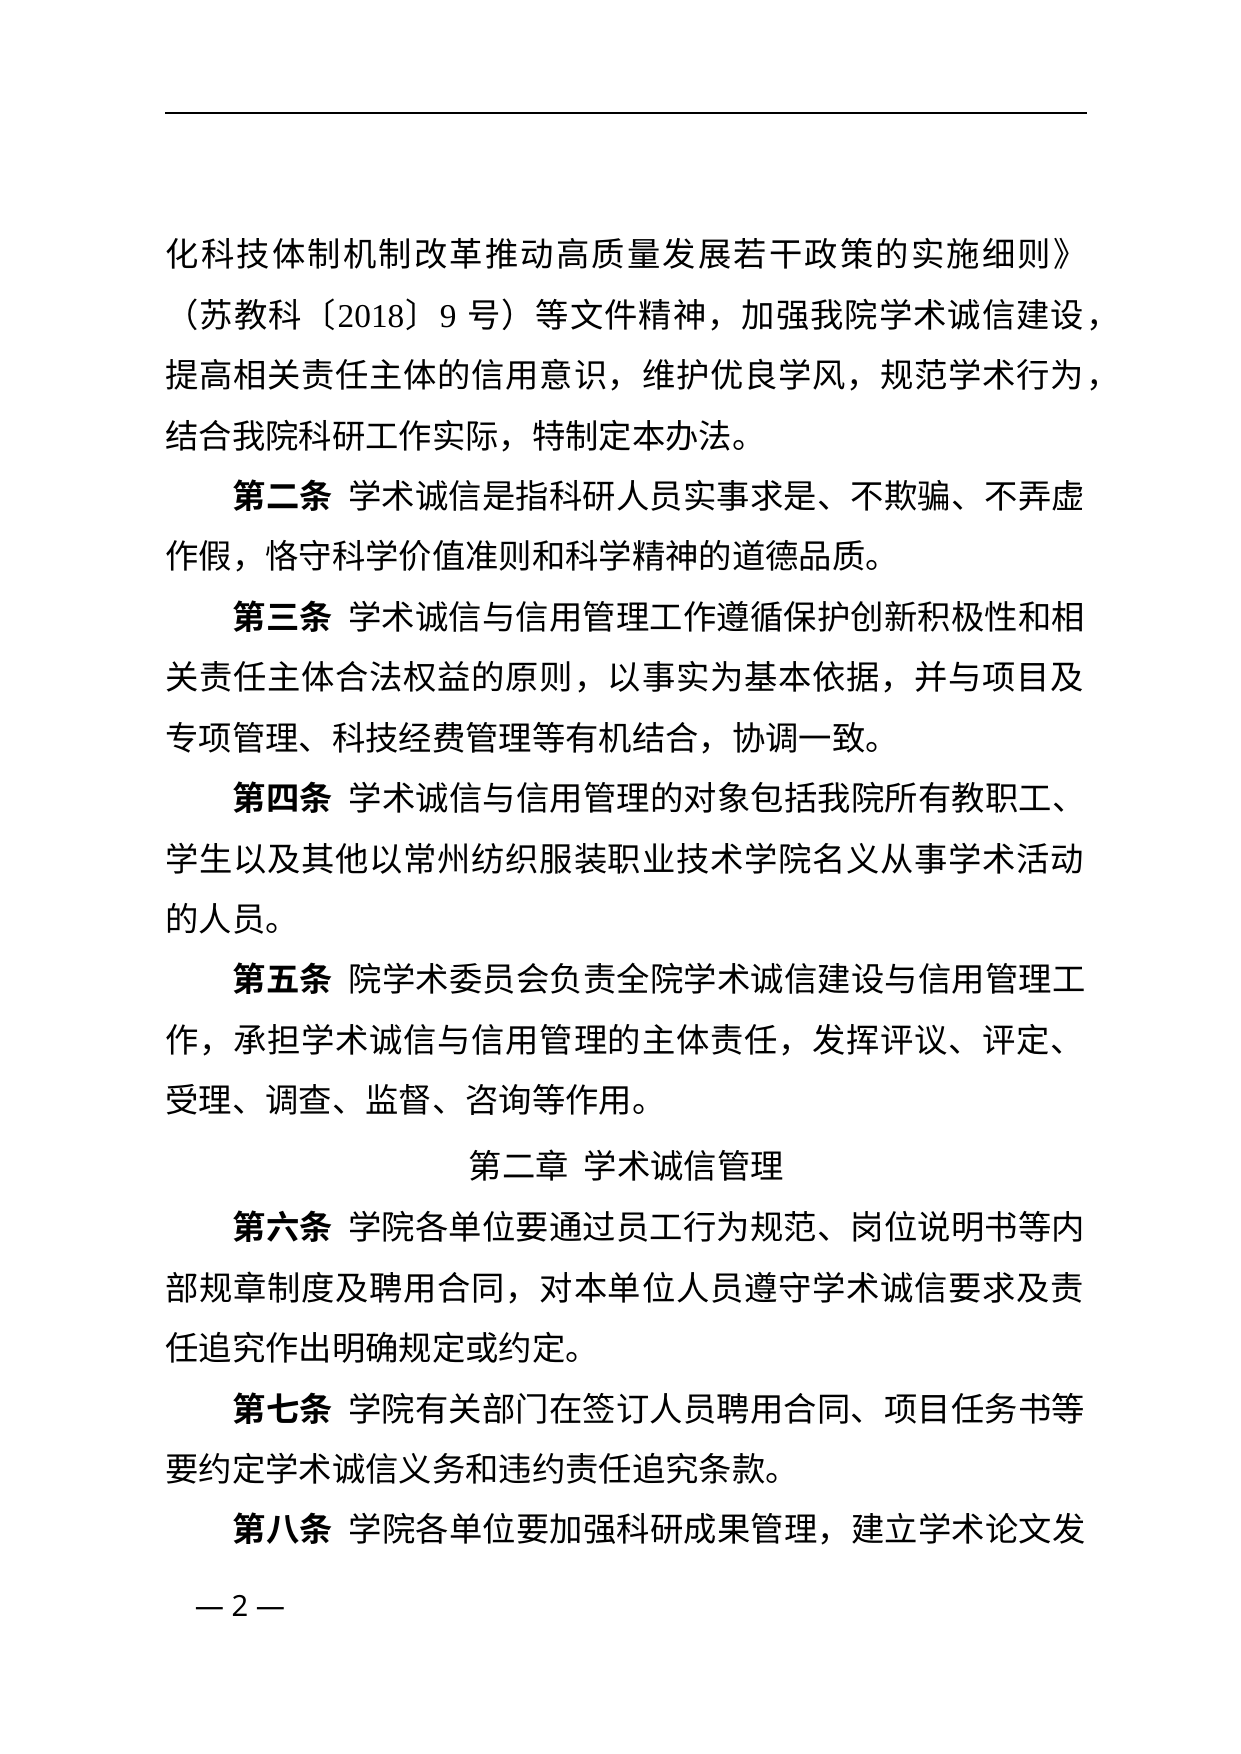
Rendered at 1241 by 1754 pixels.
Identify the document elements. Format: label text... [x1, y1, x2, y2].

text 第四条 学术诚信与信用管理的对象包括我院所有教职工、学生以及其他以常州纺织服装职业技术学院名义从事学术活动的人员。 [165, 762, 1087, 943]
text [165, 1493, 1087, 1554]
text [165, 218, 1087, 460]
text 第三条 学术诚信与信用管理工作遵循保护创新积极性和相关责任主体合法权益的原则，以事实为基本依据，并与项目及专项管理、科技经费管理等有机结合，协调一致。 [165, 581, 1087, 762]
text 第六条 学院各单位要通过员工行为规范、岗位说明书等内部规章制度及聘用合同，对本单位人员遵守学术诚信要求及责任追究作出明确规定或约定。 [165, 1191, 1087, 1373]
text 第七条 学院有关部门在签订人员聘用合同、项目任务书等要约定学术诚信义务和违约责任追究条款。 [165, 1373, 1087, 1493]
text 第二条 学术诚信是指科研人员实事求是、不欺骗、不弄虚作假，恪守科学价值准则和科学精神的道德品质。 [165, 460, 1087, 581]
text 第二章 学术诚信管理 [165, 1125, 1087, 1191]
text 第五条 院学术委员会负责全院学术诚信建设与信用管理工作，承担学术诚信与信用管理的主体责任，发挥评议、评定、受理、调查、监督、咨询等作用。 [165, 943, 1087, 1125]
